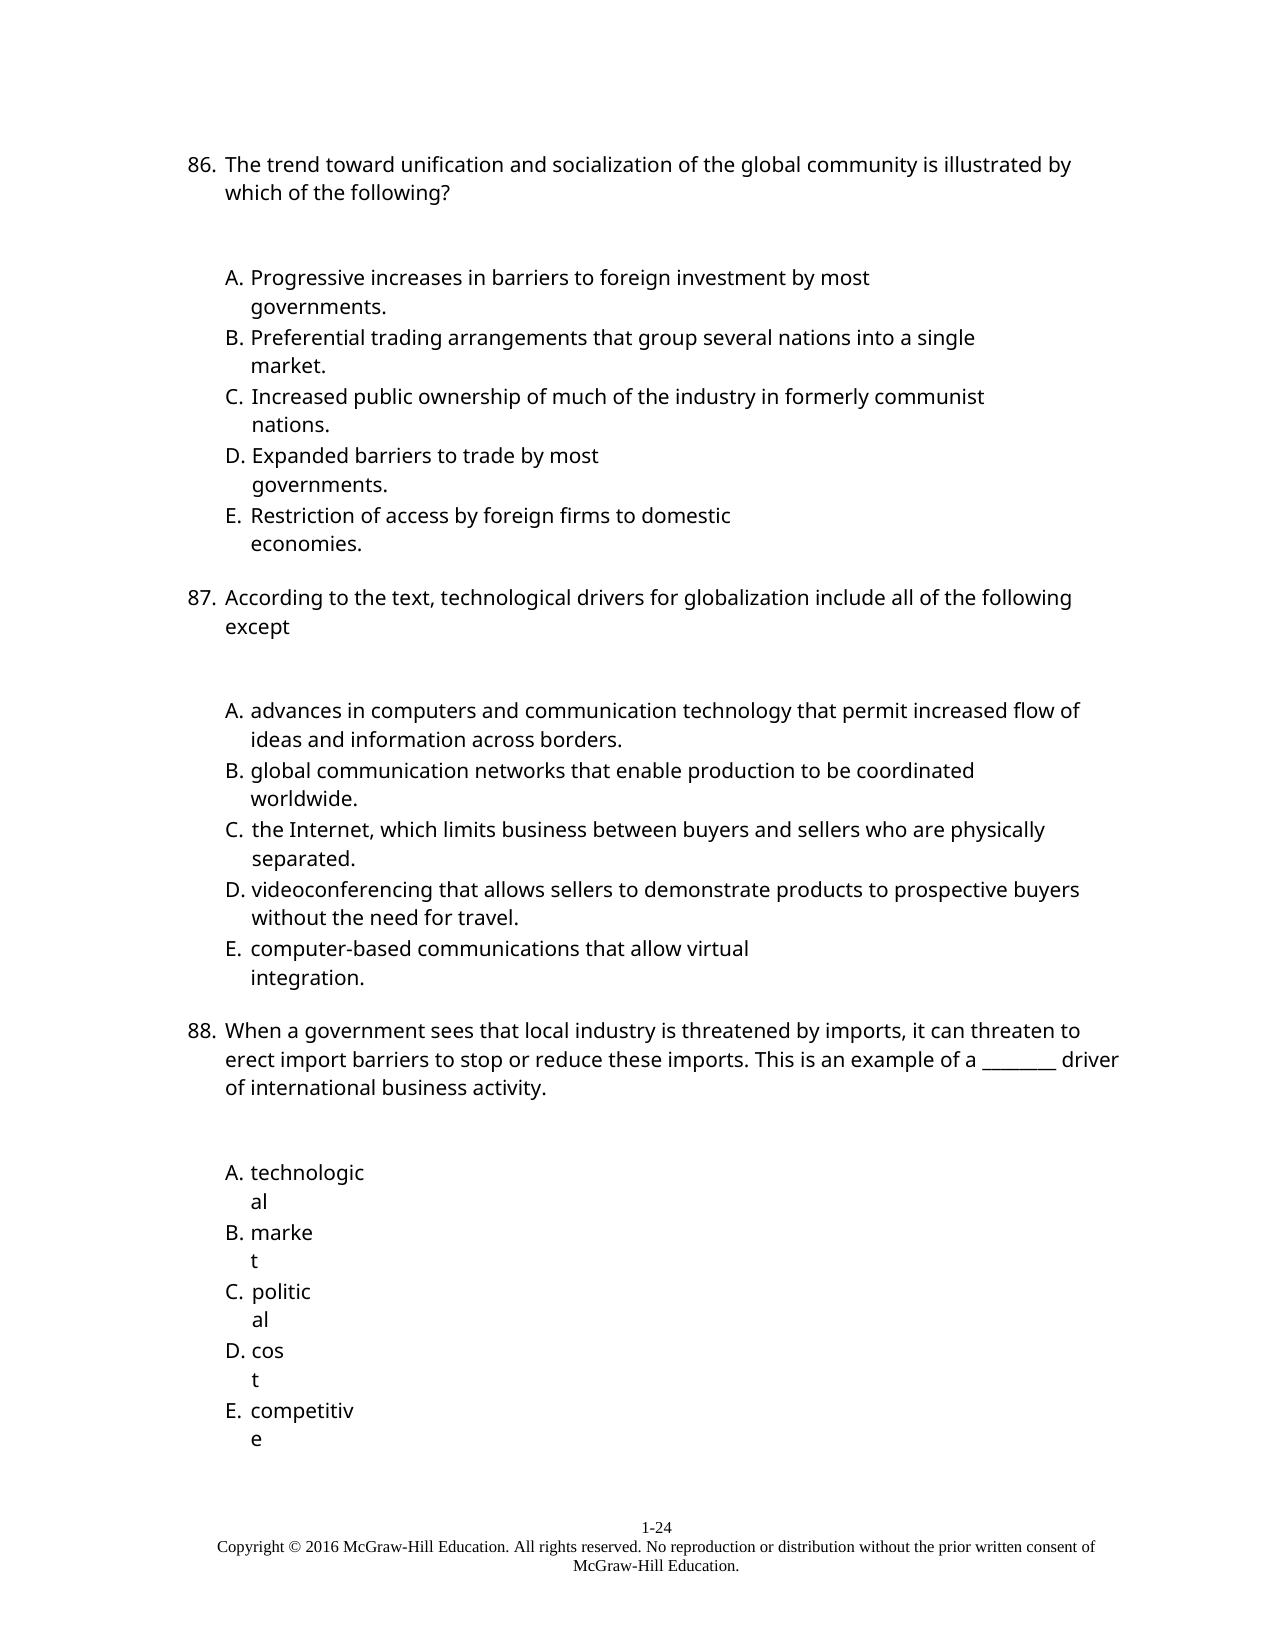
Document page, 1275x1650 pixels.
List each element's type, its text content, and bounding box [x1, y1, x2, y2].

table_header 88. [188, 1017, 225, 1453]
table_header The trend toward unification and socialization of the global community is illustrated by which of the following? [225, 150, 1125, 558]
table_header 87. [188, 583, 225, 991]
table_header 86. [188, 150, 225, 558]
table_header According to the text, technological drivers for globalization include all of the following except [225, 583, 1125, 991]
table_header When a government sees that local industry is threatened by imports, it can threaten to erect import barriers to stop or reduce these imports. This is an example of a ________ driver of international business activity. [225, 1017, 1125, 1453]
